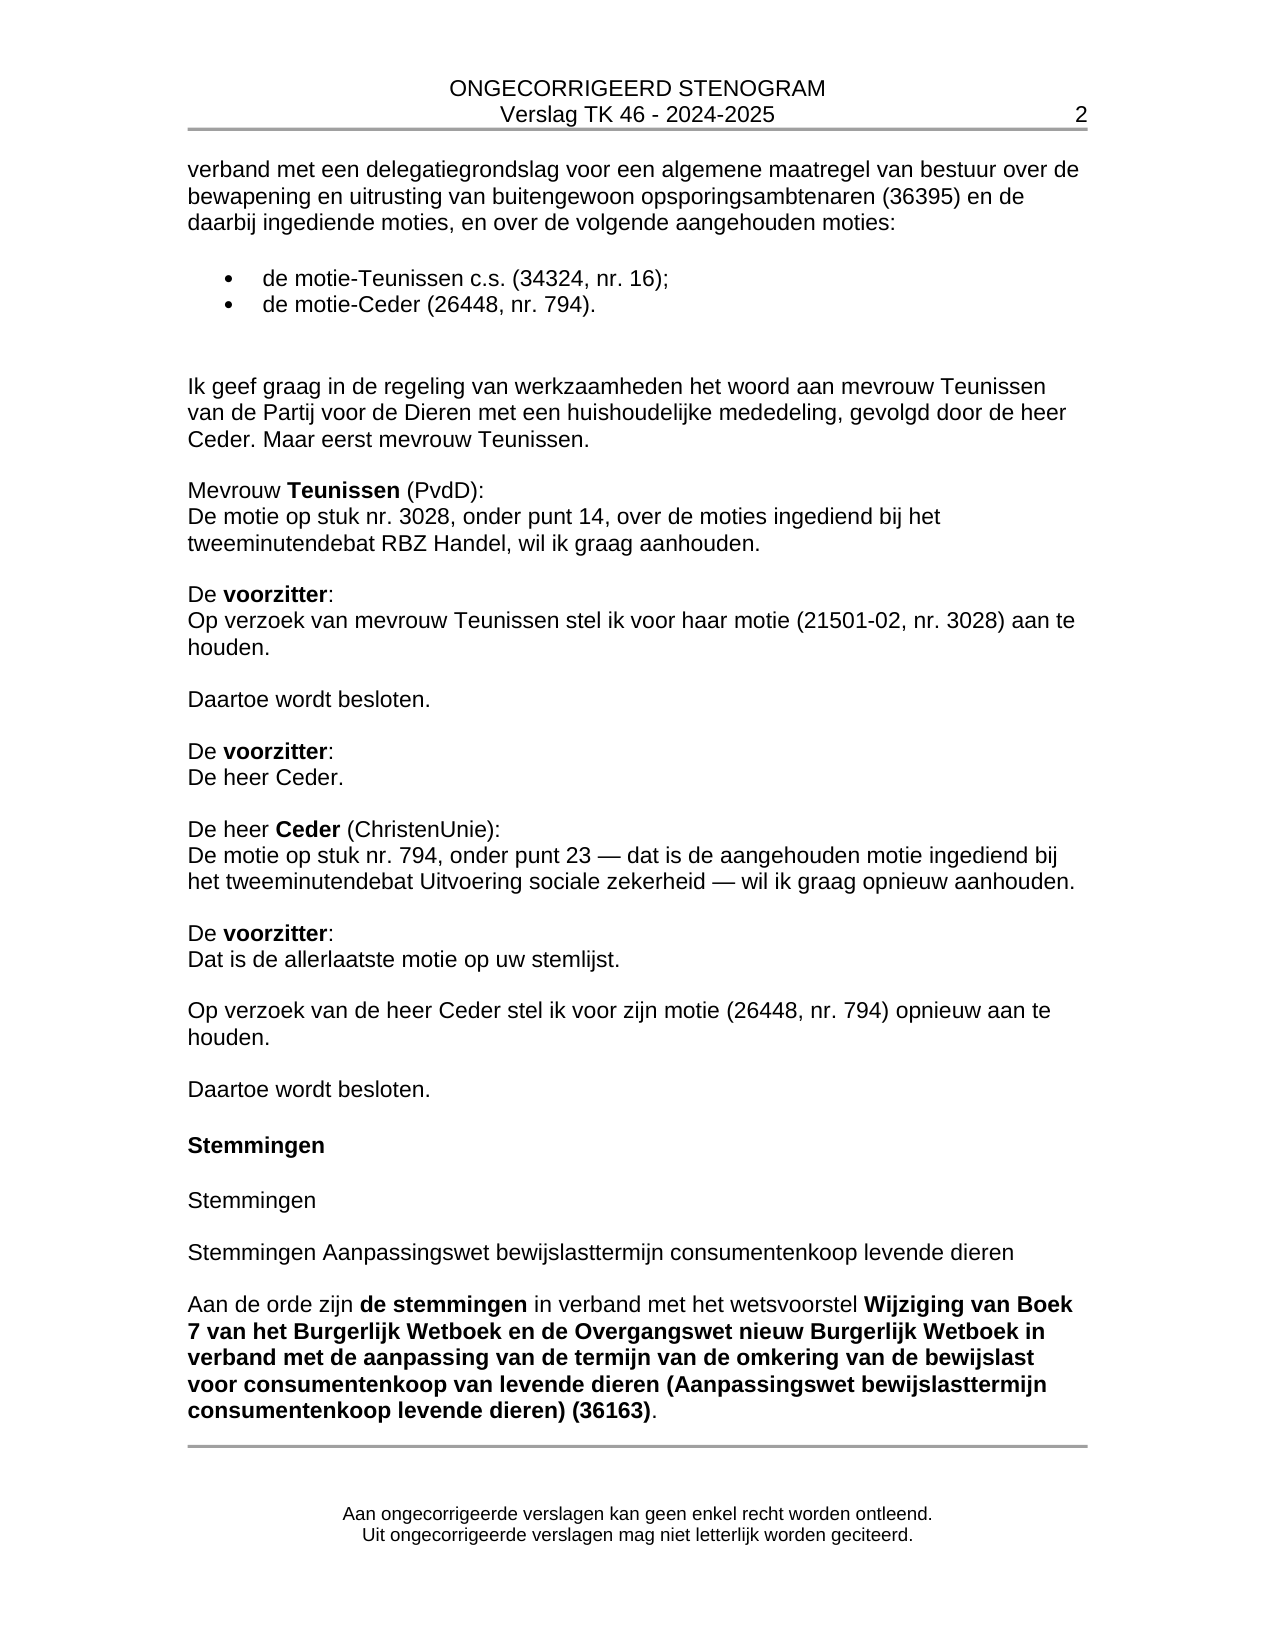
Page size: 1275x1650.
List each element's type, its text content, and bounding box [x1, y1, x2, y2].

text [187, 156, 1087, 236]
text De voorzitter: Dat is de allerlaatste motie op uw stemlijst. [187, 919, 1087, 972]
text Ik geef graag in de regeling van werkzaamheden het woord aan mevrouw Teunissen van de Partij voor de Dieren met een huishoudelijke mededeling, gevolgd door de heer Ceder. Maar eerst mevrouw Teunissen. [187, 347, 1087, 452]
text Mevrouw Teunissen (PvdD): De motie op stuk nr. 3028, onder punt 14, over de moties ingediend bij het tweeminutendebat RBZ Handel, wil ik graag aanhouden. [187, 477, 1087, 556]
text Stemmingen Aanpassingswet bewijslasttermijn consumentenkoop levende dieren Aan de orde zijn de stemmingen in verband met het wetsvoorstel Wijziging van Boek 7 van het Burgerlijk Wetboek en de Overgangswet nieuw Burgerlijk Wetboek in verband met de aanpassing van de termijn van de omkering van de bewijslast voor consumentenkoop van levende dieren (Aanpassingswet bewijslasttermijn consumentenkoop levende dieren) (36163). [187, 1239, 1087, 1423]
text De voorzitter: De heer Ceder. [187, 738, 1087, 791]
text Stemmingen [187, 1187, 1087, 1214]
list de motie-Teunissen c.s. (34324, nr. 16); [225, 265, 1087, 291]
text De voorzitter: Op verzoek van mevrouw Teunissen stel ik voor haar motie (21501-02, nr. 3028) aan te houden. Daartoe wordt besloten. [187, 581, 1087, 713]
list de motie-Ceder (26448, nr. 794). [225, 291, 1087, 317]
text De heer Ceder (ChristenUnie): De motie op stuk nr. 794, onder punt 23 — dat is de aangehouden motie ingediend bij het tweeminutendebat Uitvoering sociale zekerheid — wil ik graag opnieuw aanhouden. [187, 816, 1087, 894]
text Op verzoek van de heer Ceder stel ik voor zijn motie (26448, nr. 794) opnieuw aan te houden. Daartoe wordt besloten. [187, 997, 1087, 1103]
subtitle Stemmingen [187, 1132, 1087, 1158]
